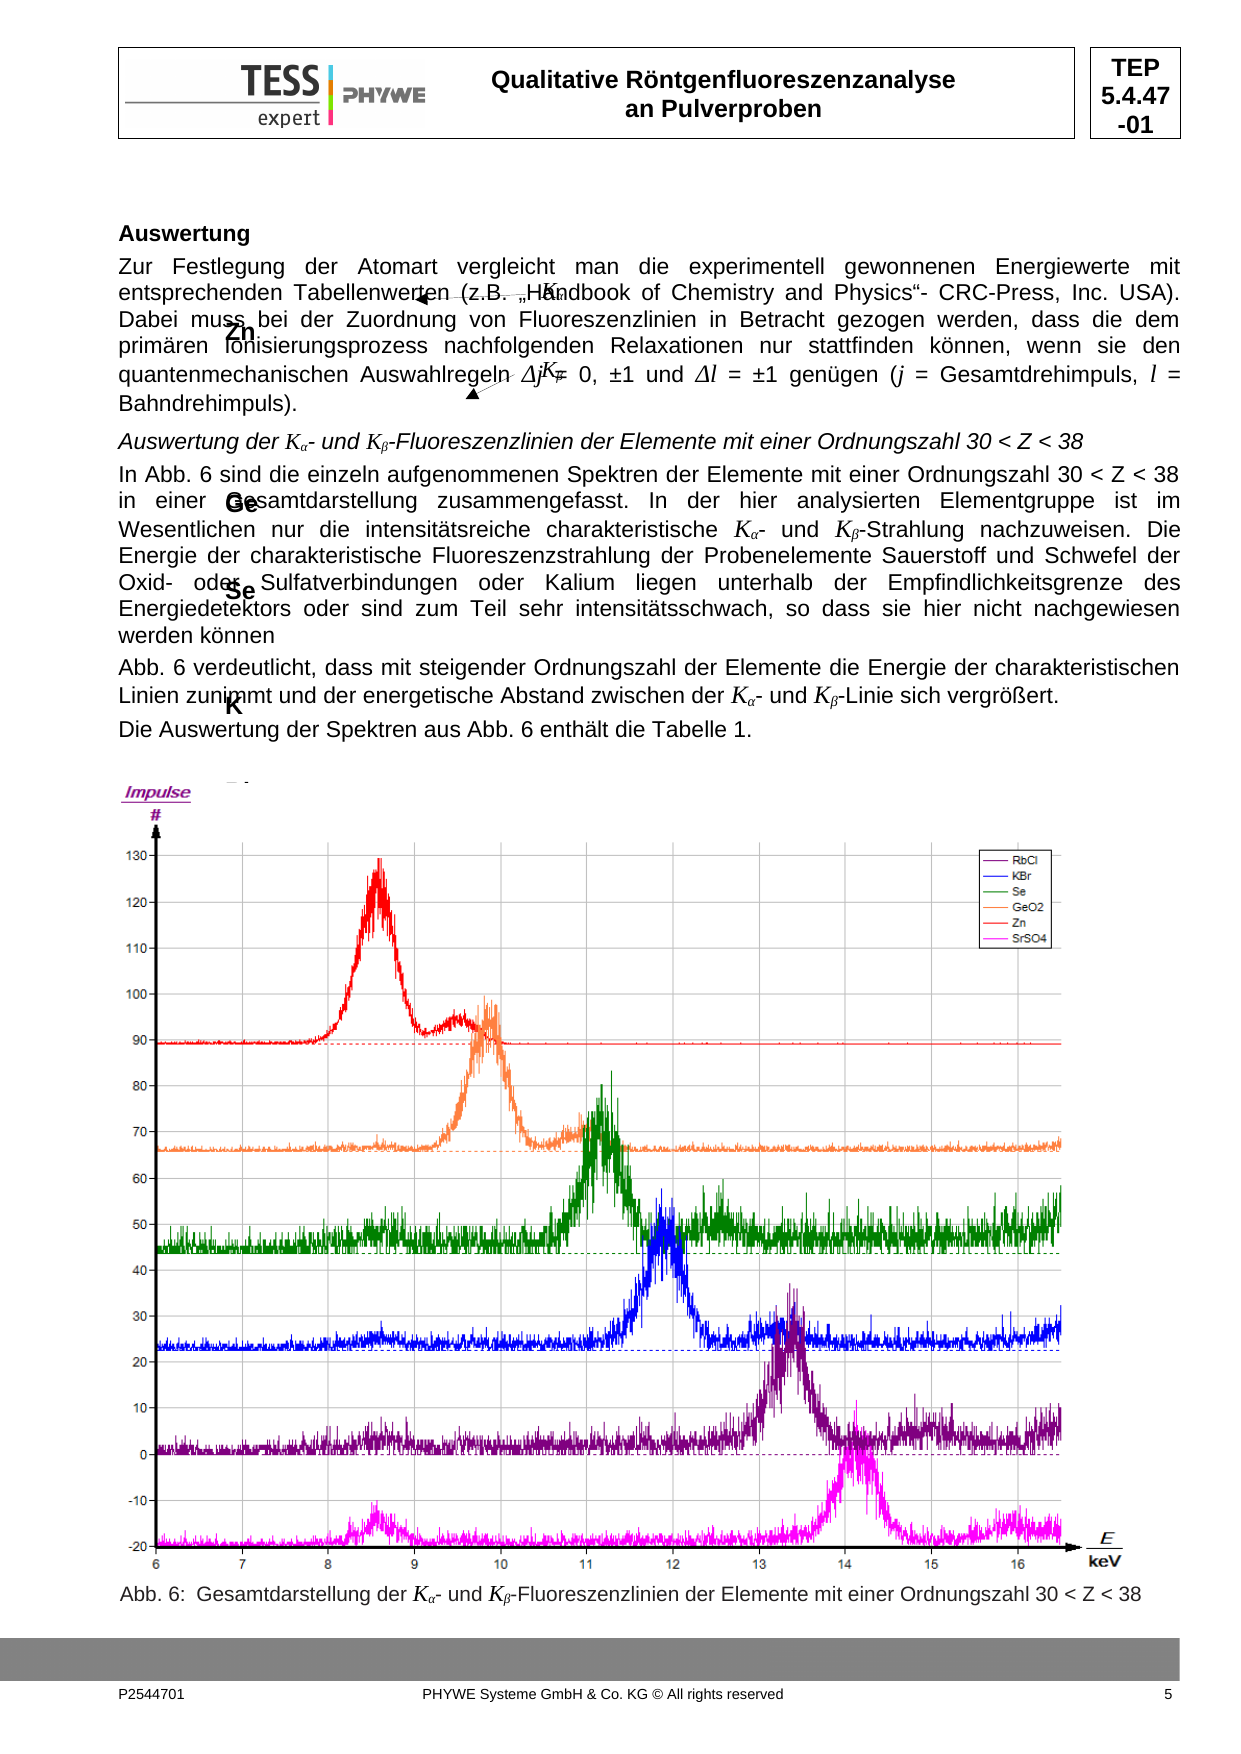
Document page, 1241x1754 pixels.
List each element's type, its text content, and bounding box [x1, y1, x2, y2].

text Zur Festlegung der Atomart vergleicht man die experimentell gewonnenen Energiewerte mit entsprechenden Tabellenwerten (z.B. „Handbook of Chemistry and Physics“- CRC-Press, Inc. USA). Dabei muss bei der Zuordnung von Fluoreszenzlinien in Betracht gezogen werden, dass die dem primären Ionisierungsprozess nachfolgenden Relaxationen nur stattfinden können, wenn sie den quantenmechanischen Auswahlregeln Δj = 0, ±1 und Δl = ±1 genügen (j = Gesamtdrehimpuls, l = Bahndrehimpuls). [118, 253, 1181, 416]
text In Abb. 6 sind die einzeln aufgenommenen Spektren der Elemente mit einer Ordnungszahl 30 < Z < 38 in einer Gesamtdarstellung zusammengefasst. In der hier analysierten Elementgruppe ist im Wesentlichen nur die intensitätsreiche charakteristische Kα- und Kβ-Strahlung nachzuweisen. Die Energie der charakteristische Fluoreszenzstrahlung der Probenelemente Sauerstoff und Schwefel der Oxid- oder Sulfatverbindungen oder Kalium liegen unterhalb der Empfindlichkeitsgrenze des Energiedetektors oder sind zum Teil sehr intensitätsschwach, so dass sie hier nicht nachgewiesen werden können [118, 461, 1181, 648]
picture [119, 783, 1128, 1574]
text Abb. 6: Gesamtdarstellung der Kα- und Kβ-Fluoreszenzlinien der Elemente mit einer Ordnungszahl 30 < Z < 38 [119, 1580, 1180, 1606]
picture [125, 59, 426, 128]
text Auswertung [118, 220, 1181, 247]
picture [0, 1638, 1180, 1681]
text Abb. 6 verdeutlicht, dass mit steigender Ordnungszahl der Elemente die Energie der charakteristischen Linien zunimmt und der energetische Abstand zwischen der Kα- und Kβ-Linie sich vergrößert. [118, 654, 1181, 709]
text Auswertung der Kα- und Kβ-Fluoreszenzlinien der Elemente mit einer Ordnungszahl 30 < Z < 38 [118, 428, 1181, 455]
text Die Auswertung der Spektren aus Abb. 6 enthält die Tabelle 1. [118, 716, 1181, 742]
